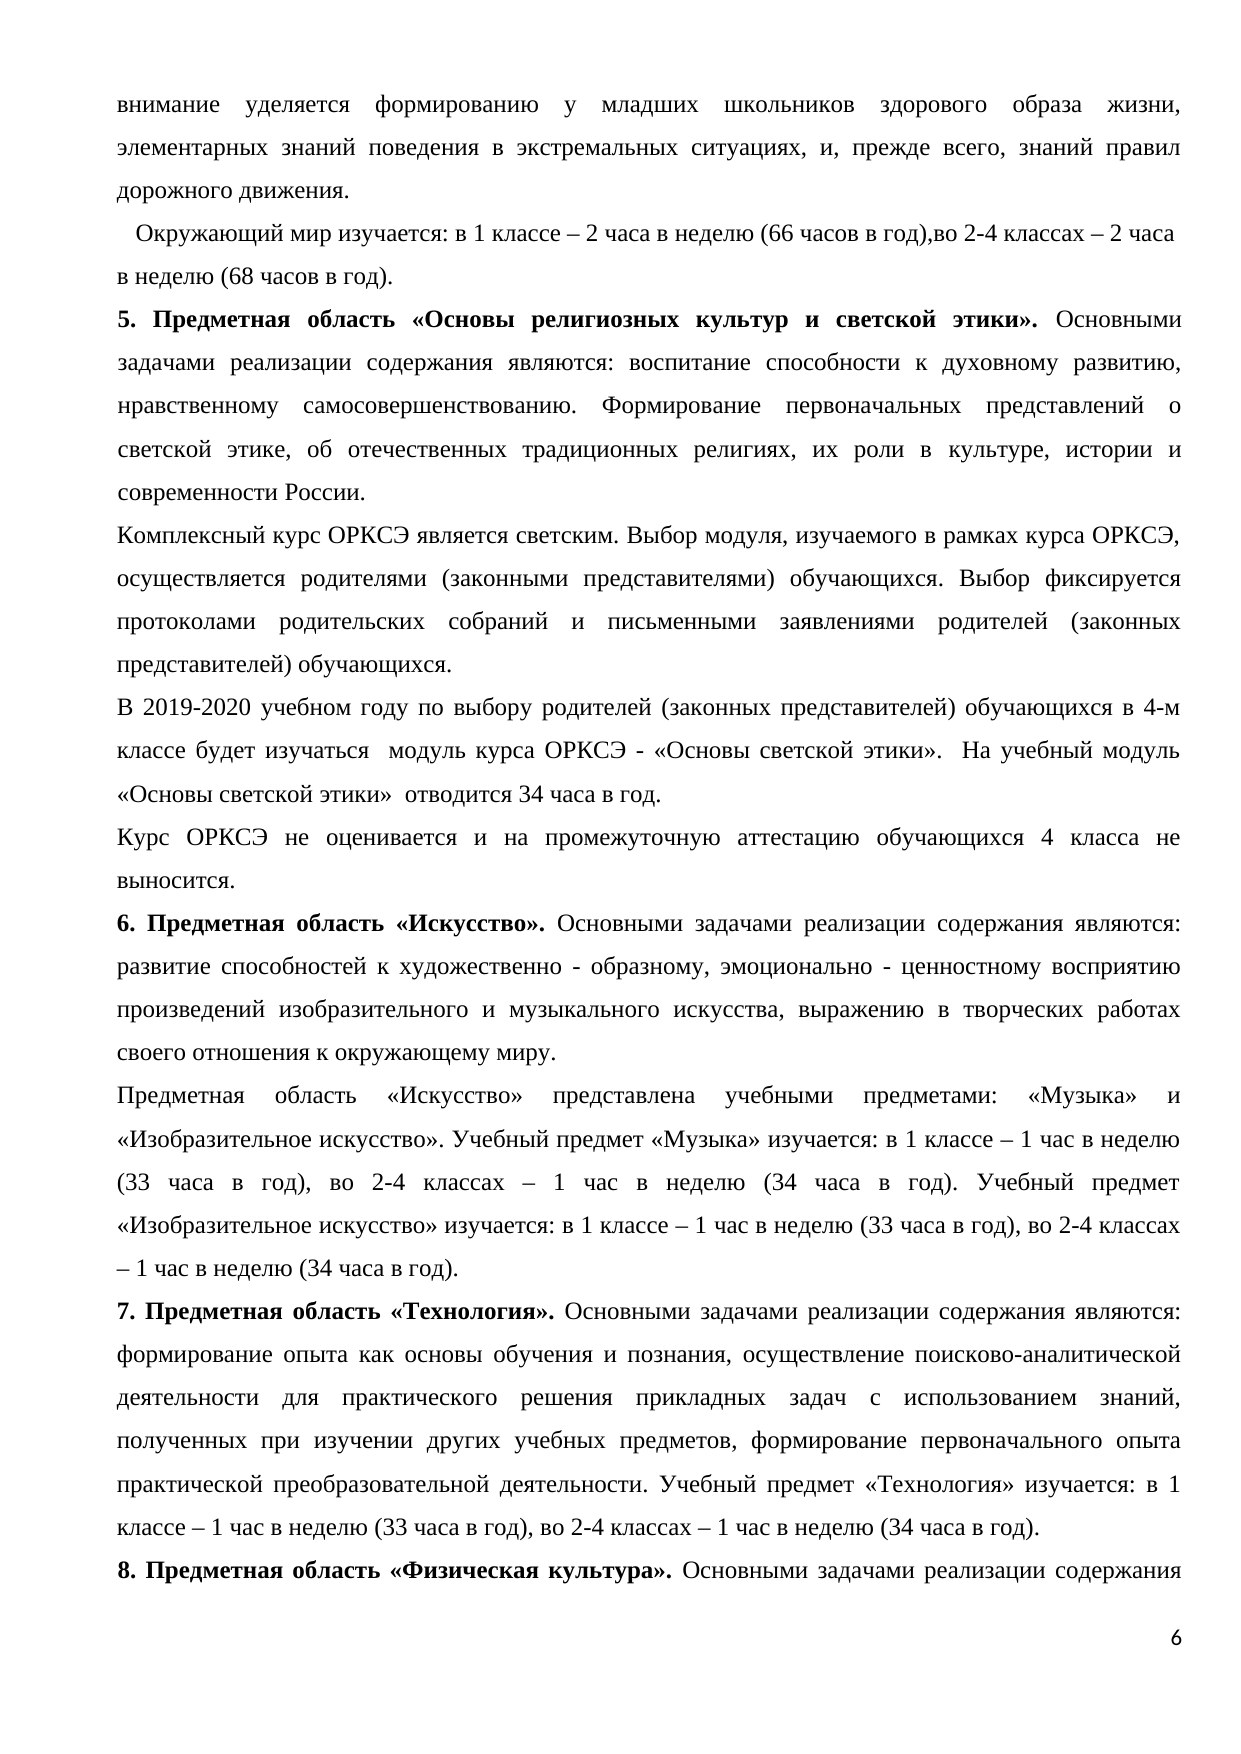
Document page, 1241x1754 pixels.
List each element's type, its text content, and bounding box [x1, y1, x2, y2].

text Комплексный курс ОРКСЭ является светским. Выбор модуля, изучаемого в рамках курса ОРКСЭ, осуществляется родителями (законными представителями) обучающихся. Выбор фиксируется протоколами родительских собраний и письменными заявлениями родителей (законных представителей) обучающихся. [117, 520, 1182, 678]
text Предметная область «Искусство» представлена учебными предметами: «Музыка» и «Изобразительное искусство». Учебный предмет «Музыка» изучается: в 1 классе – 1 час в неделю (33 часа в год), во 2-4 классах – 1 час в неделю (34 часа в год). Учебный предмет «Изобразительное искусство» изучается: в 1 классе – 1 час в неделю (33 часа в год), во 2-4 классах – 1 час в неделю (34 часа в год). [117, 1081, 1182, 1282]
text В 2019-2020 учебном году по выбору родителей (законных представителей) обучающихся в 4-м классе будет изучаться модуль курса ОРКСЭ - «Основы светской этики». На учебный модуль «Основы светской этики» отводится 34 часа в год. [117, 692, 1182, 807]
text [117, 89, 1182, 204]
text 6. Предметная область «Искусство». Основными задачами реализации содержания являются: развитие способностей к художественно - образному, эмоционально - ценностному восприятию произведений изобразительного и музыкального искусства, выражению в творческих работах своего отношения к окружающему миру. [117, 908, 1182, 1066]
text 5. Предметная область «Основы религиозных культур и светской этики». Основными задачами реализации содержания являются: воспитание способности к духовному развитию, нравственному самосовершенствованию. Формирование первоначальных представлений о светской этике, об отечественных традиционных религиях, их роли в культуре, истории и современности России. [117, 304, 1182, 506]
text 7. Предметная область «Технология». Основными задачами реализации содержания являются: формирование опыта как основы обучения и познания, осуществление поисково-аналитической деятельности для практического решения прикладных задач с использованием знаний, полученных при изучении других учебных предметов, формирование первоначального опыта практической преобразовательной деятельности. Учебный предмет «Технология» изучается: в 1 классе – 1 час в неделю (33 часа в год), во 2-4 классах – 1 час в неделю (34 часа в год). [117, 1296, 1182, 1541]
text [117, 1555, 1182, 1584]
text Окружающий мир изучается: в 1 классе – 2 часа в неделю (66 часов в год),во 2-4 классах – 2 часа в неделю (68 часов в год). [117, 218, 1182, 290]
text Курс ОРКСЭ не оценивается и на промежуточную аттестацию обучающихся 4 класса не выносится. [117, 822, 1182, 894]
